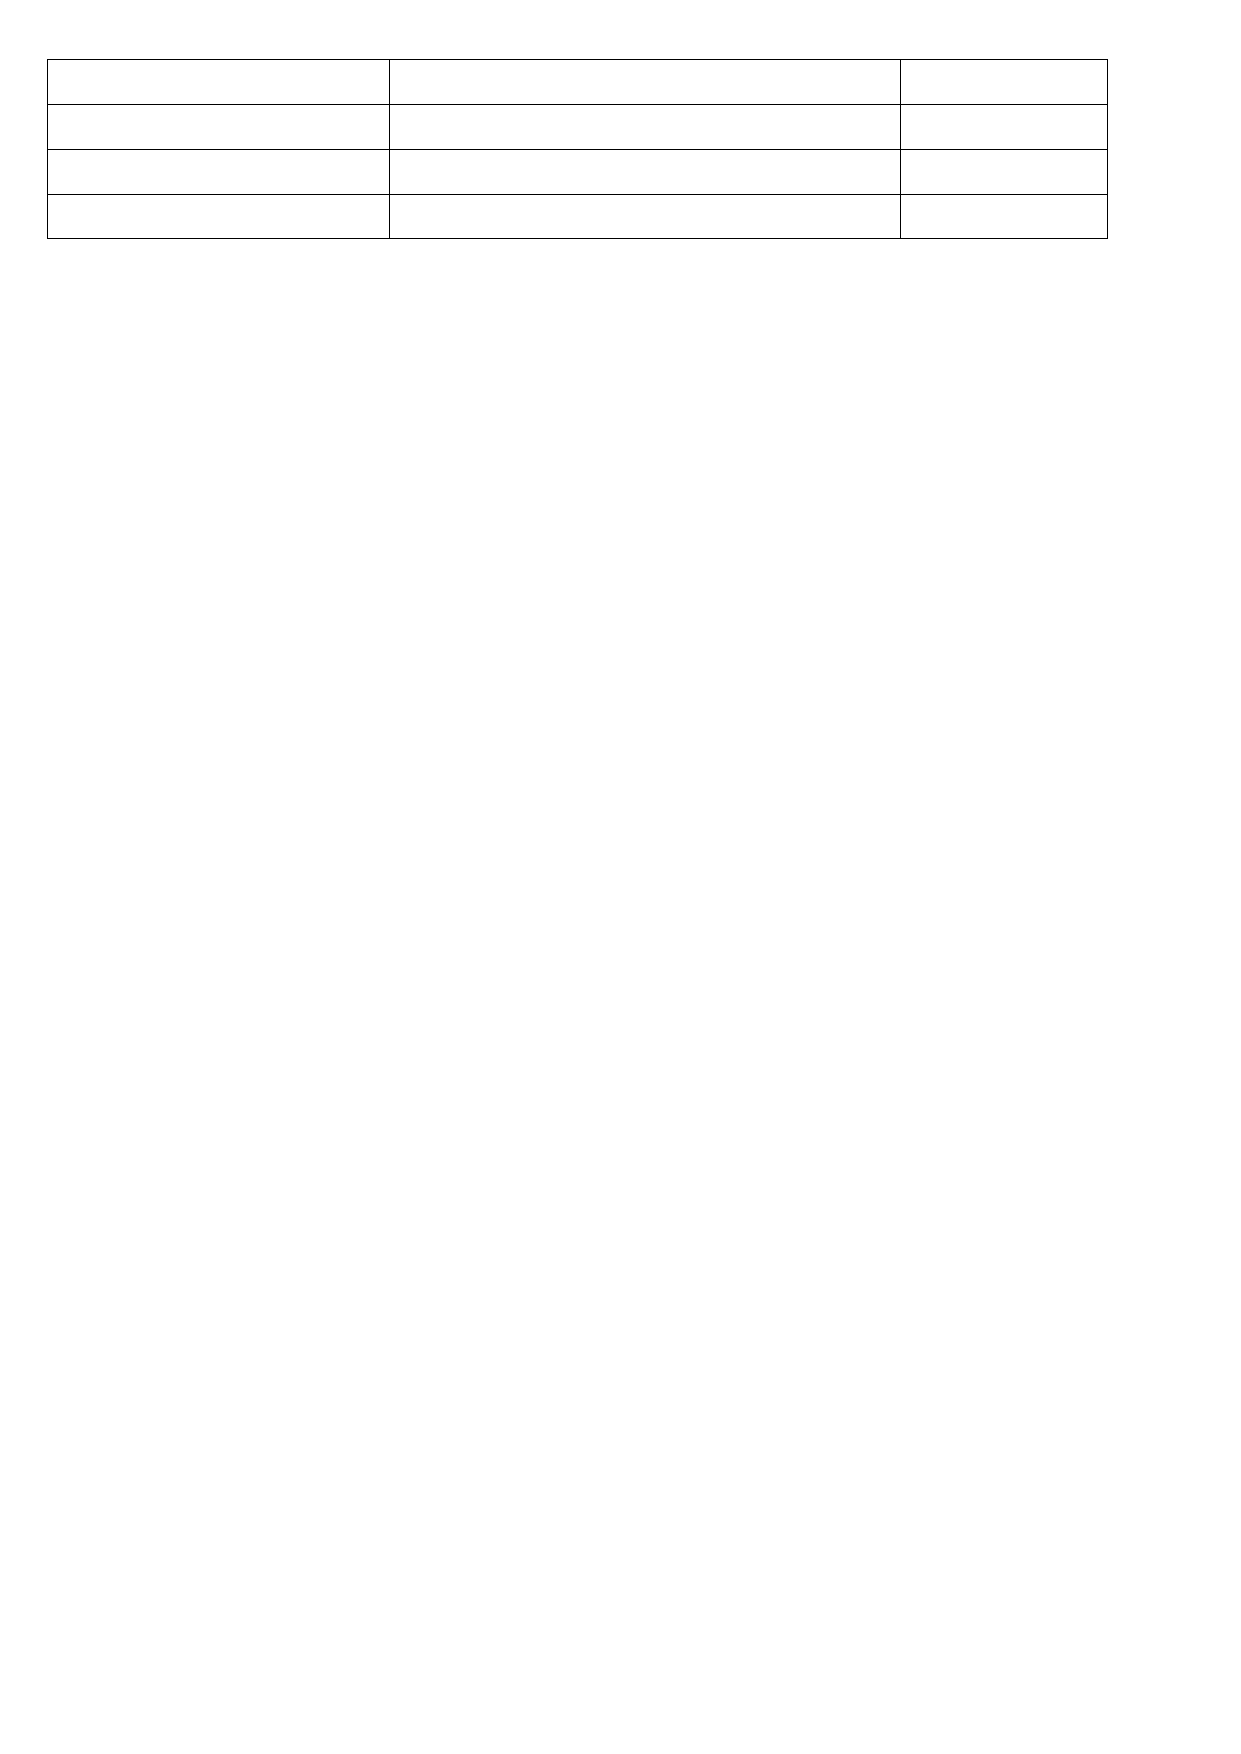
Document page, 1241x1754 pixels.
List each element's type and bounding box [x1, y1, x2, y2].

table_cell [901, 195, 1107, 238]
table_cell [48, 195, 389, 238]
table_cell [48, 150, 389, 193]
table_cell [48, 105, 389, 149]
table_cell [901, 60, 1107, 104]
table_cell [390, 60, 900, 104]
table_cell [901, 150, 1107, 193]
table_cell [390, 150, 900, 193]
table_cell [390, 195, 900, 238]
table_cell [48, 60, 389, 104]
table_cell [390, 105, 900, 149]
table_cell [901, 105, 1107, 149]
